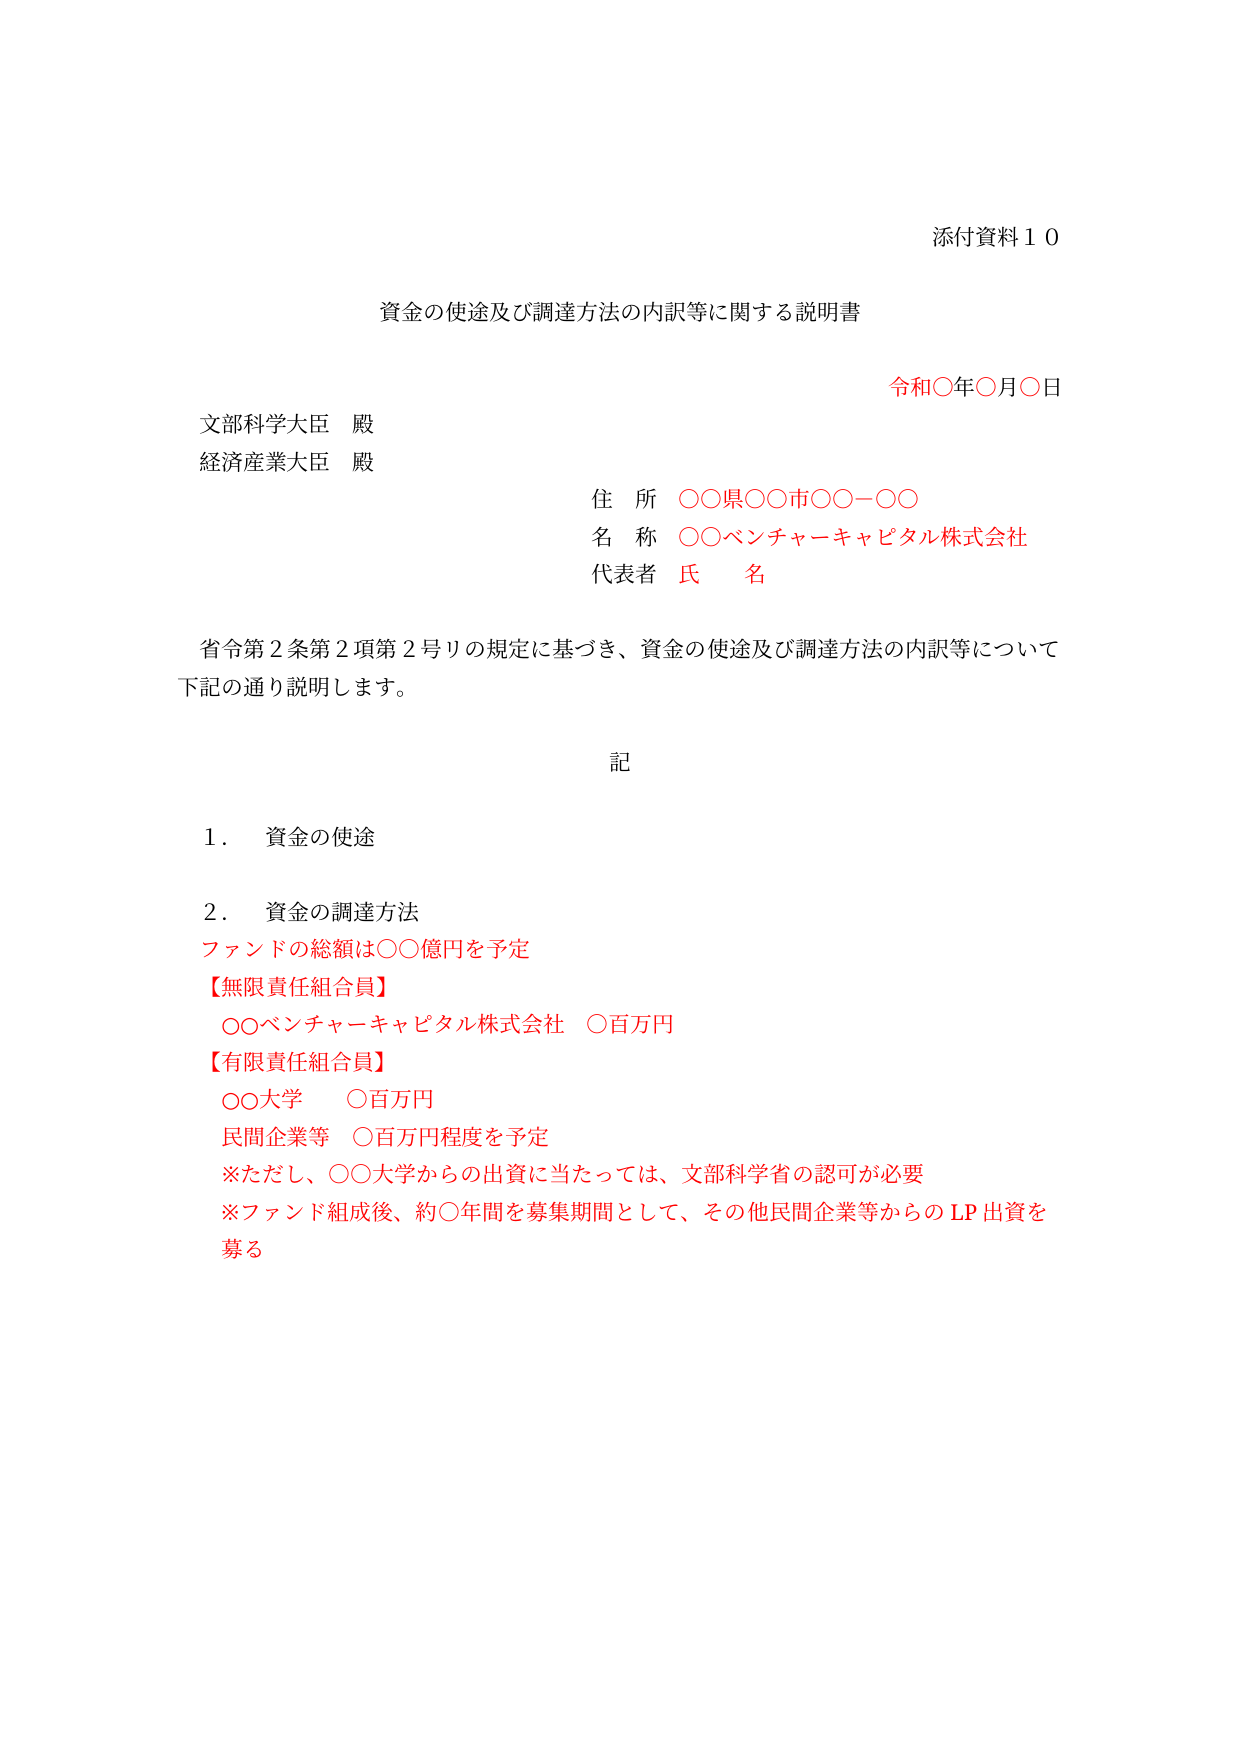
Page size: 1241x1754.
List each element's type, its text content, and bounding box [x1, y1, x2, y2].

text 記 [177, 742, 1063, 779]
text ○○大学 ○百万円 [177, 1079, 1063, 1117]
text ○○ベンチャーキャピタル株式会社 ○百万円 [177, 1004, 1063, 1042]
text 省令第２条第２項第２号リの規定に基づき、資金の使途及び調達方法の内訳等について下記の通り説明します。 [177, 629, 1063, 704]
text ファンドの総額は○○億円を予定 [177, 929, 1063, 967]
text 経済産業大臣 殿 [177, 442, 1063, 479]
text ※ただし、○○大学からの出資に当たっては、文部科学省の認可が必要 [177, 1154, 1063, 1192]
text 【有限責任組合員】 [177, 1042, 1063, 1079]
text 文部科学大臣 殿 [177, 404, 1063, 442]
text 添付資料１０ [177, 217, 1063, 254]
list 資金の使途 [199, 817, 1063, 854]
text 令和○年○月○日 [177, 367, 1063, 404]
list 資金の調達方法 [199, 892, 1063, 929]
text ※ファンド組成後、約○年間を募集期間として、その他民間企業等からのLP出資を募る [221, 1192, 1063, 1267]
text 名 称 ○○ベンチャーキャピタル株式会社 [330, 517, 1063, 554]
text 民間企業等 ○百万円程度を予定 [177, 1117, 1063, 1154]
text 代表者 氏 名 [330, 554, 1063, 592]
text 資金の使途及び調達方法の内訳等に関する説明書 [177, 292, 1063, 329]
text 【無限責任組合員】 [177, 967, 1063, 1004]
text 住 所 ○○県○○市○○－○○ [330, 479, 1063, 517]
